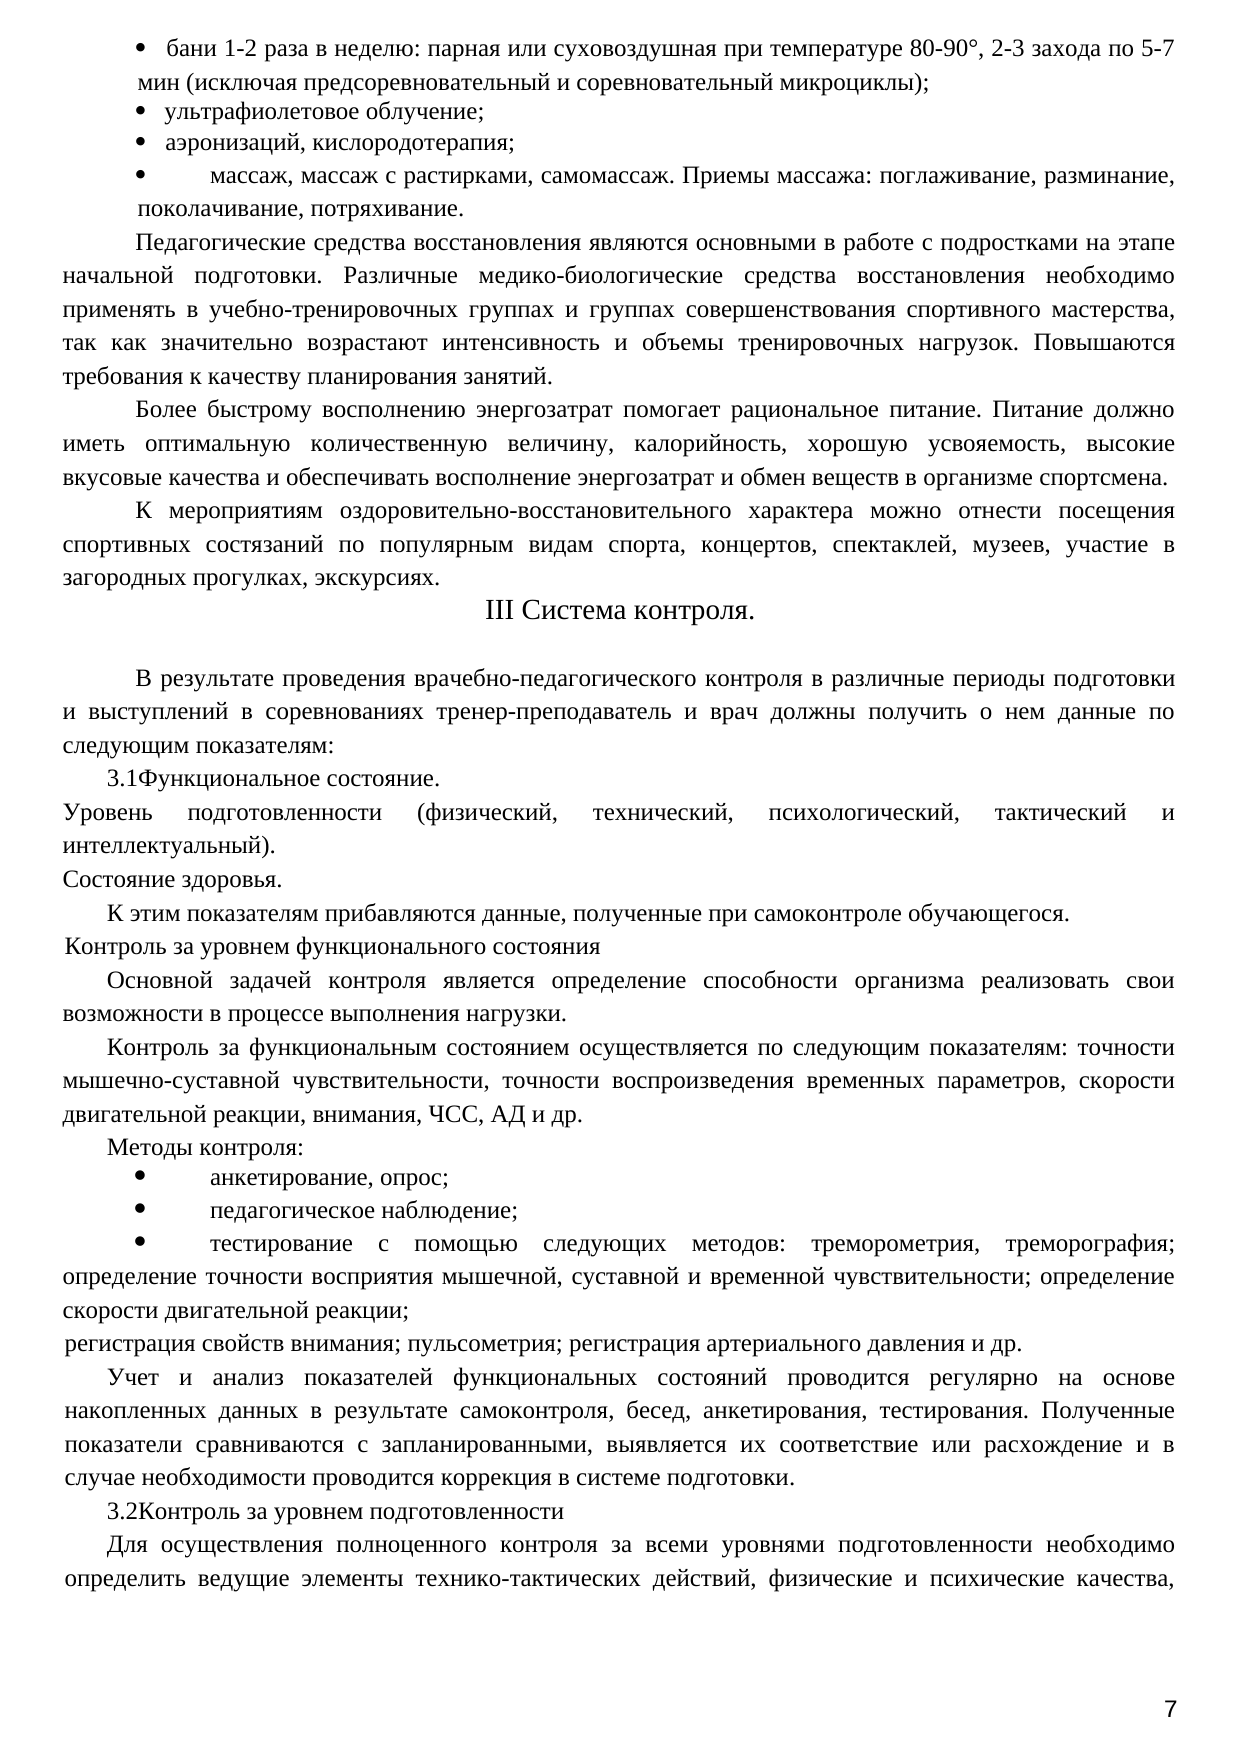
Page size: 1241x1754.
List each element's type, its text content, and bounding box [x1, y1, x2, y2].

list бани 1-2 раза в неделю: парная или суховоздушная при температуре 80-90°, 2-3 захода по 5-7 мин (исключая предсоревновательный и соревновательный микроциклы); [136, 29, 1176, 97]
list анкетирование, опрос; [62, 1162, 1178, 1191]
text Уровень подготовленности (физический, технический, психологический, тактический и интеллектуальный). [62, 793, 1176, 861]
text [64, 1526, 1176, 1593]
text 3.1Функциональное состояние. [62, 760, 1178, 793]
text К этим показателям прибавляются данные, полученные при самоконтроле обучающегося. [62, 894, 1176, 928]
list аэронизаций, кислородотерапия; [136, 128, 1178, 156]
list педагогическое наблюдение; [62, 1196, 1178, 1224]
text В результате проведения врачебно-педагогического контроля в различные периоды подготовки и выступлений в соревнованиях тренер-преподаватель и врач должны получить о нем данные по следующим показателям: [62, 659, 1176, 760]
list массаж, массаж с растирками, самомассаж. Приемы массажа: поглаживание, разминание, поколачивание, потряхивание. [136, 156, 1176, 223]
list тестирование с помощью следующих методов: треморометрия, треморография; определение точности восприятия мышечной, суставной и временной чувствительности; определение скорости двигательной реакции; [62, 1224, 1176, 1325]
text Методы контроля: [62, 1129, 1178, 1162]
text К мероприятиям оздоровительно-восстановительного характера можно отнести посещения спортивных состязаний по популярным видам спорта, концертов, спектаклей, музеев, участие в загородных прогулках, экскурсиях. [62, 492, 1176, 592]
list ультрафиолетовое облучение; [136, 97, 1178, 125]
text 3.2Контроль за уровнем подготовленности [62, 1492, 1178, 1526]
text регистрация свойств внимания; пульсометрия; регистрация артериального давления и др. [64, 1325, 1176, 1358]
text Более быстрому восполнению энергозатрат помогает рациональное питание. Питание должно иметь оптимальную количественную величину, калорийность, хорошую усвояемость, высокие вкусовые качества и обеспечивать восполнение энергозатрат и обмен веществ в организме спортсмена. [62, 391, 1176, 492]
text Учет и анализ показателей функциональных состояний проводится регулярно на основе накопленных данных в результате самоконтроля, бесед, анкетирования, тестирования. Полученные показатели сравниваются с запланированными, выявляется их соответствие или расхождение и в случае необходимости проводится коррекция в системе подготовки. [64, 1358, 1176, 1492]
text Педагогические средства восстановления являются основными в работе с подростками на этапе начальной подготовки. Различные медико-биологические средства восстановления необходимо применять в учебно-тренировочных группах и группах совершенствования спортивного мастерства, так как значительно возрастают интенсивность и объемы тренировочных нагрузок. Повышаются требования к качеству планирования занятий. [62, 223, 1176, 391]
text Основной задачей контроля является определение способности организма реализовать свои возможности в процессе выполнения нагрузки. [62, 961, 1176, 1028]
text Контроль за функциональным состоянием осуществляется по следующим показателям: точности мышечно-суставной чувствительности, точности воспроизведения временных параметров, скорости двигательной реакции, внимания, ЧСС, АД и др. [62, 1028, 1176, 1129]
text Контроль за уровнем функционального состояния [64, 928, 1178, 961]
text III Система контроля. [62, 592, 1178, 626]
text Состояние здоровья. [62, 861, 1178, 894]
